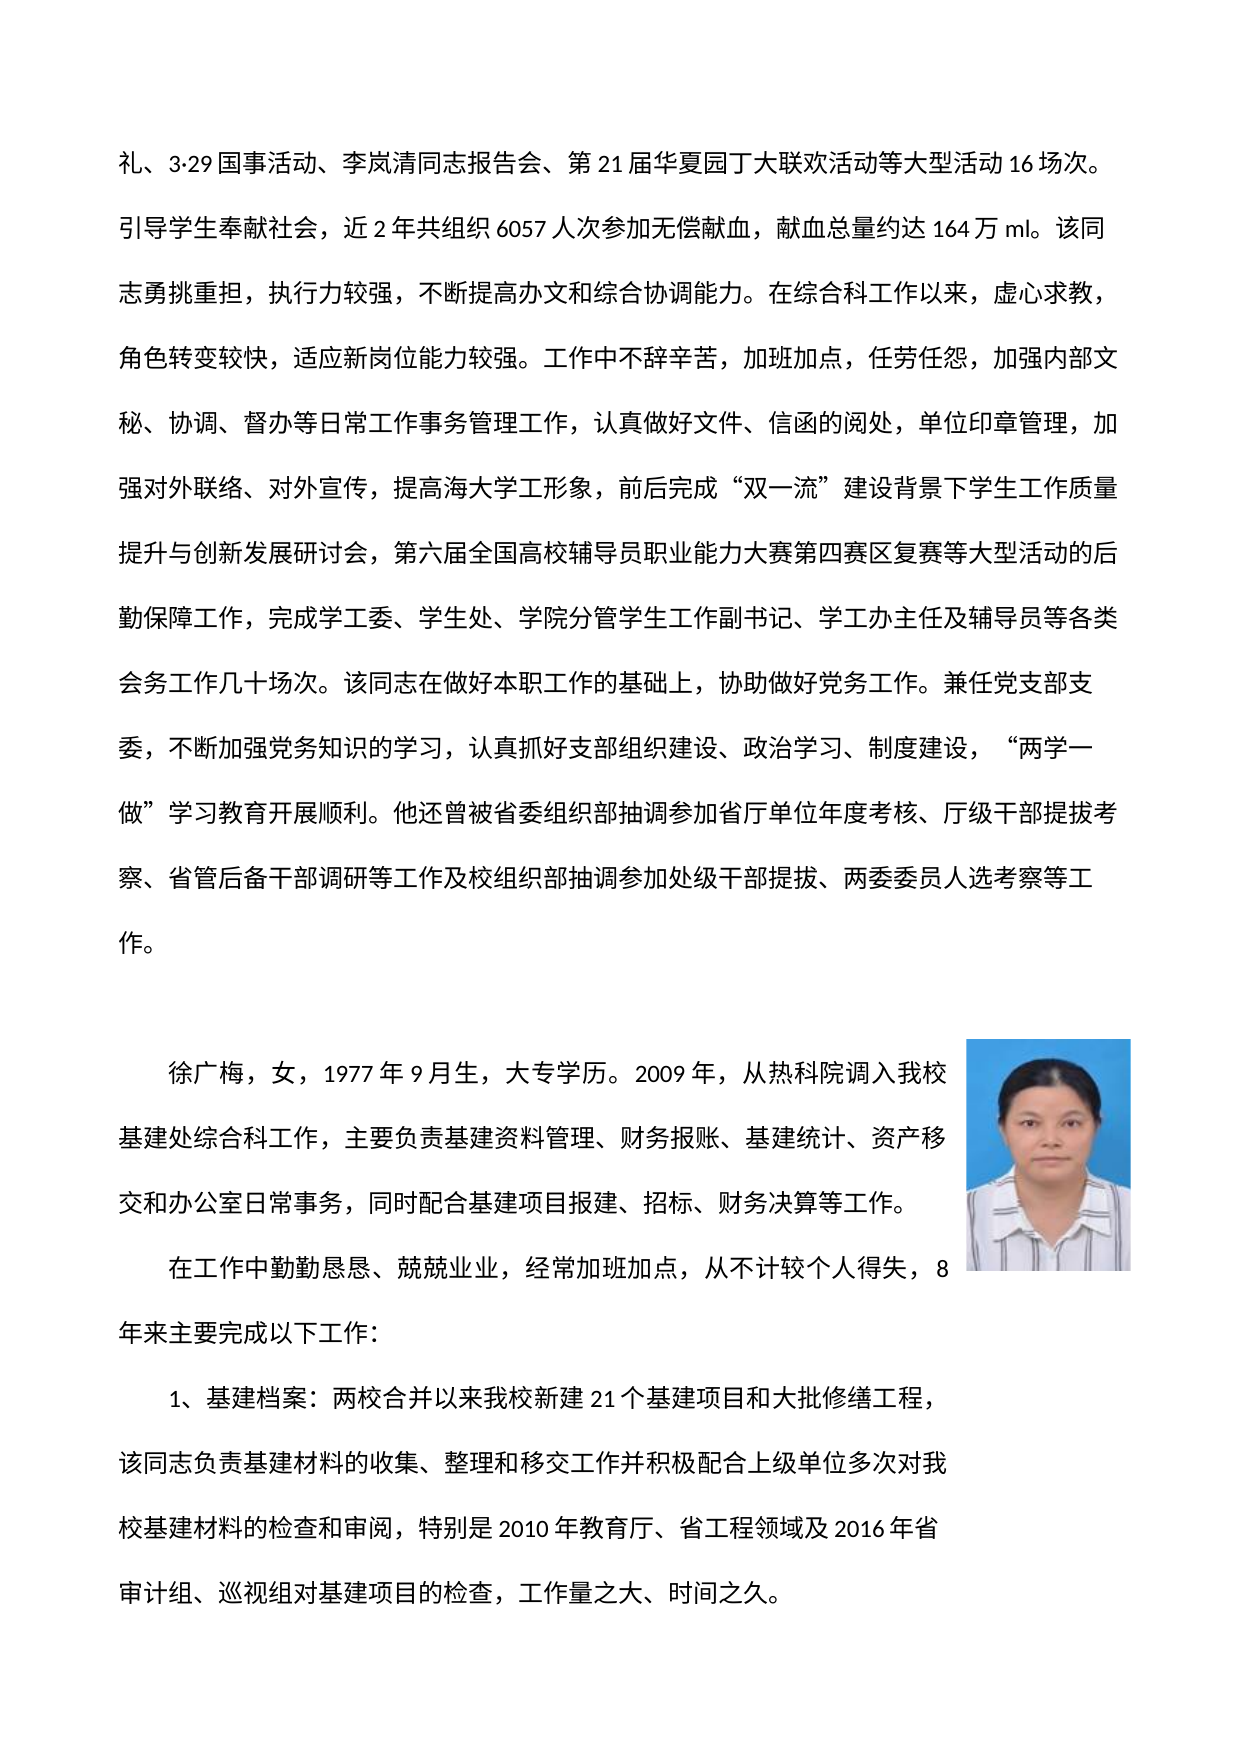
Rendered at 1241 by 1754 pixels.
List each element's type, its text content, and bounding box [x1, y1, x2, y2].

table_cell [107, 130, 1137, 974]
table_header 徐广梅，女，1977年9月生，大专学历。2009年，从热科院调入我校基建处综合科工作，主要负责基建资料管理、财务报账、基建统计、资产移交和办公室日常事务，同时配合基建项目报建、招标、财务决算等工作。 在工作中勤勤恳恳、兢兢业业，经常加班加点，从不计较个人得失，8年来主要完成以下工作： 1、基建档案：两校合并以来我校新建21个基建项目和大批修缮工程，该同志负责基建材料的收集、整理和移交工作并积极配合上级单位多次对我校基建材料的检查和审阅，特别是2010年教育厅、省工程领域及2016年省 [107, 1040, 960, 1559]
picture [966, 1039, 1131, 1271]
table_header [960, 1040, 1137, 1559]
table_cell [107, 1560, 1137, 1624]
